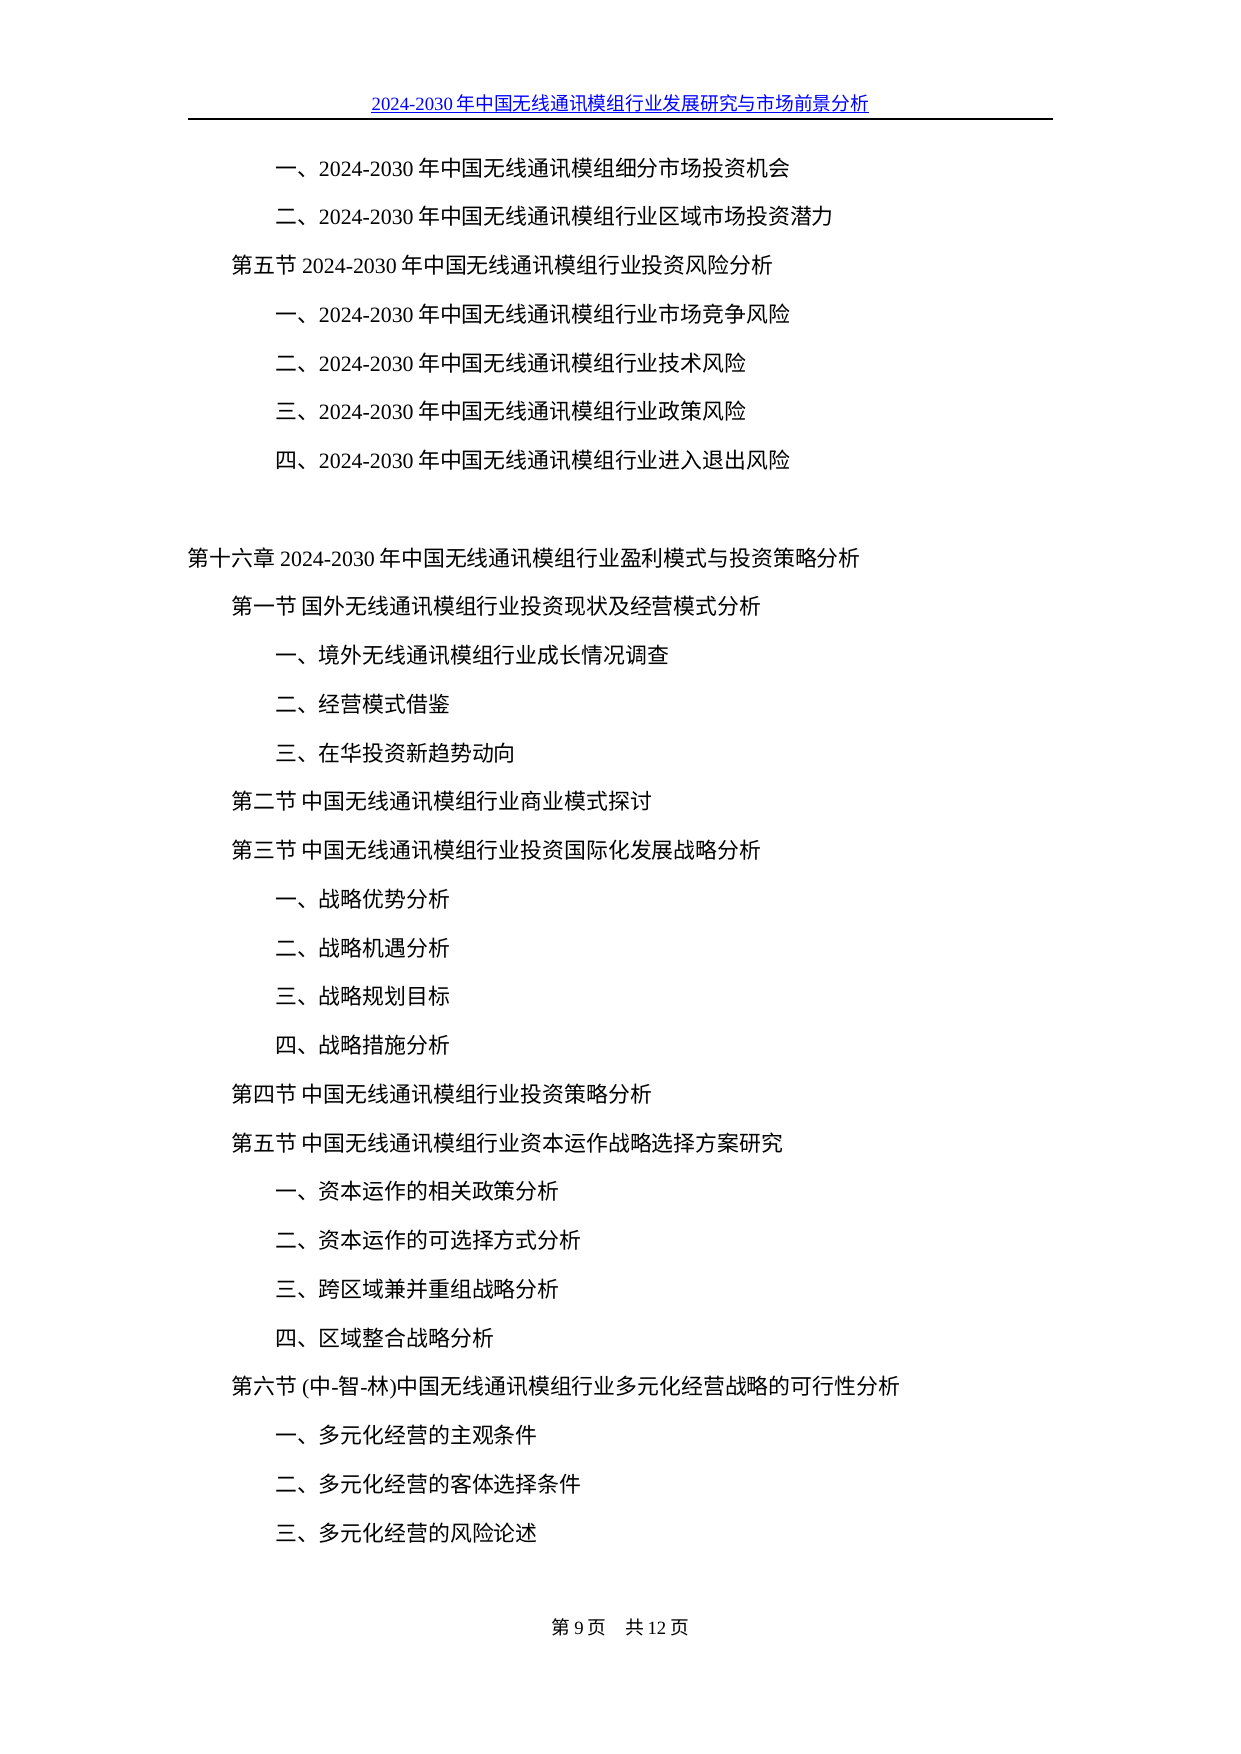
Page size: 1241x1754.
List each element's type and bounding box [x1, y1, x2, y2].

text [187, 150, 1053, 1548]
